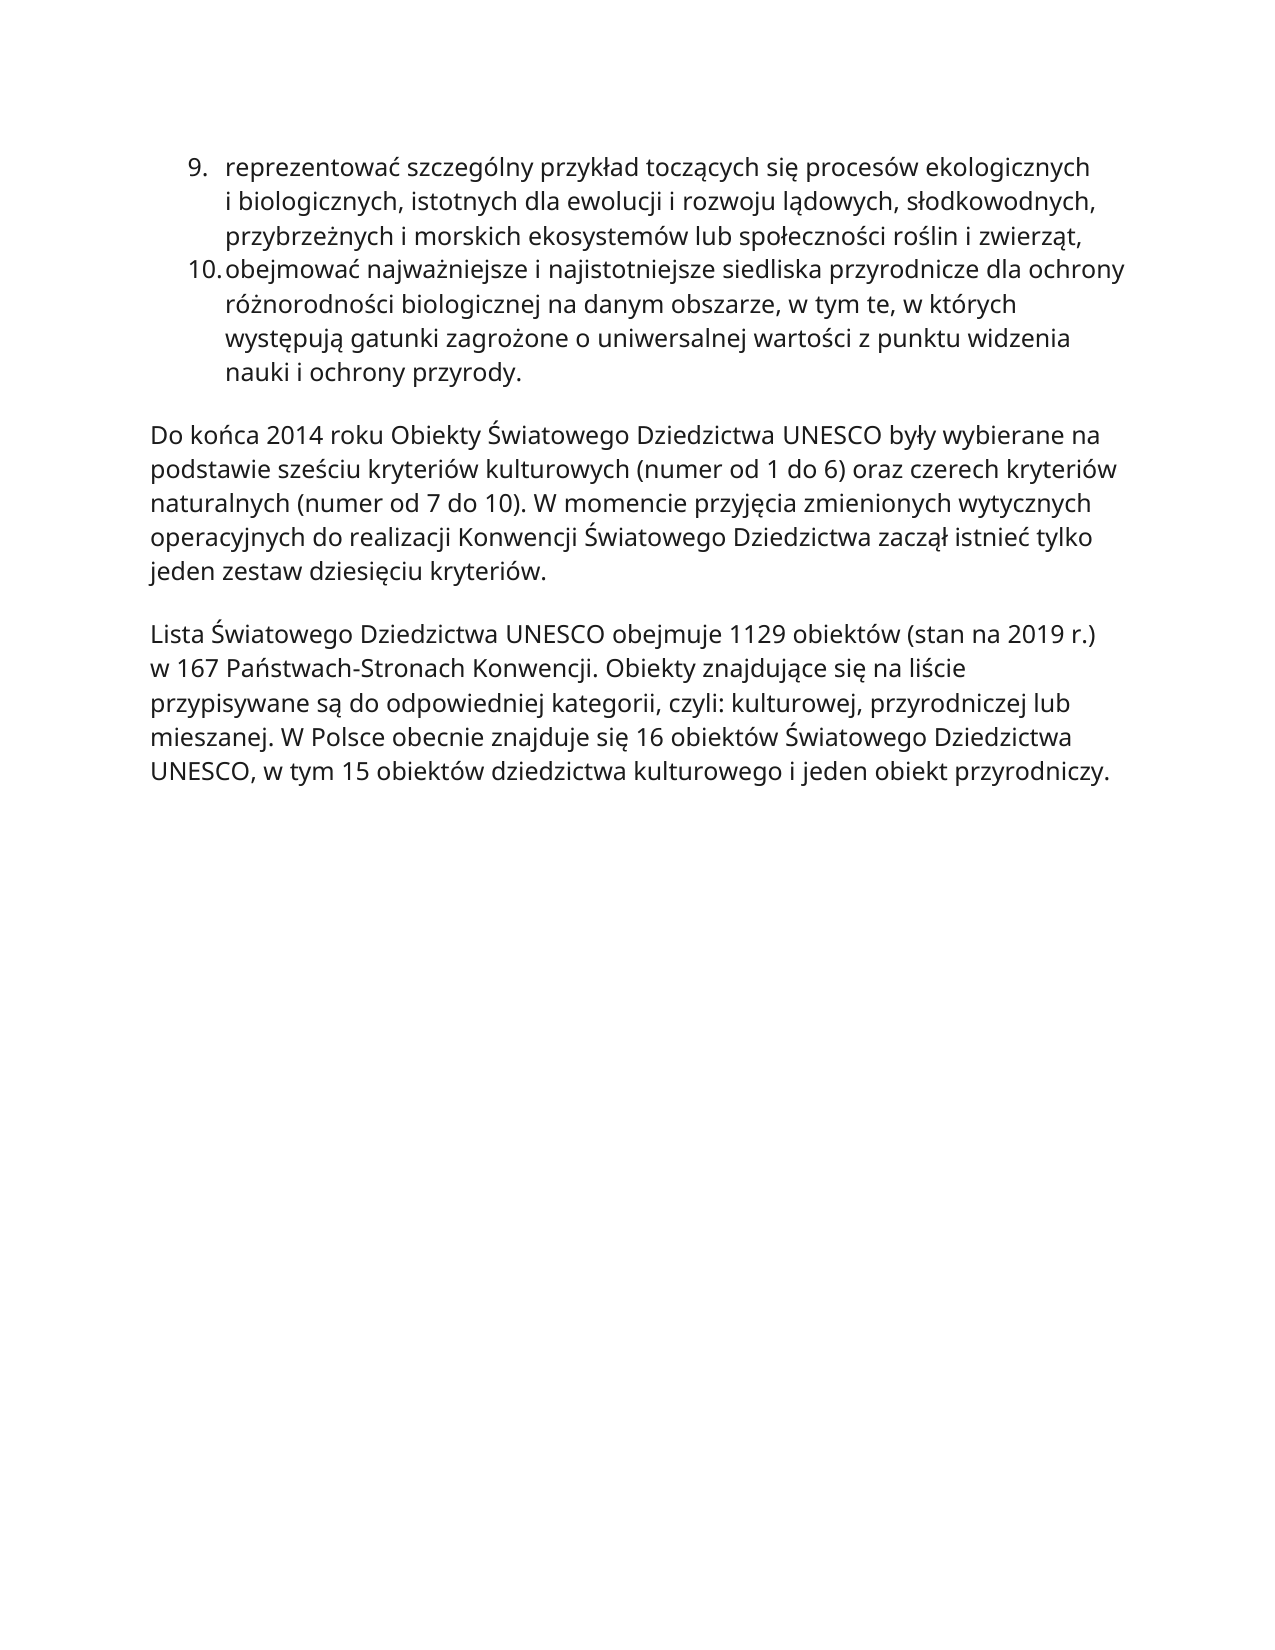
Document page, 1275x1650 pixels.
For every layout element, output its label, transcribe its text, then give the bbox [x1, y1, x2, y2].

list reprezentować szczególny przykład toczących się procesów ekologicznych i biologicznych, istotnych dla ewolucji i rozwoju lądowych, słodkowodnych, przybrzeżnych i morskich ekosystemów lub społeczności roślin i zwierząt, [187, 150, 1125, 252]
text Do końca 2014 roku Obiekty Światowego Dziedzictwa UNESCO były wybierane na podstawie sześciu kryteriów kulturowych (numer od 1 do 6) oraz czerech kryteriów naturalnych (numer od 7 do 10). W momencie przyjęcia zmienionych wytycznych operacyjnych do realizacji Konwencji Światowego Dziedzictwa zaczął istnieć tylko jeden zestaw dziesięciu kryteriów. [150, 418, 1125, 588]
list obejmować najważniejsze i najistotniejsze siedliska przyrodnicze dla ochrony różnorodności biologicznej na danym obszarze, w tym te, w których występują gatunki zagrożone o uniwersalnej wartości z punktu widzenia nauki i ochrony przyrody. [187, 252, 1125, 388]
text Lista Światowego Dziedzictwa UNESCO obejmuje 1129 obiektów (stan na 2019 r.) w 167 Państwach-Stronach Konwencji. Obiekty znajdujące się na liście przypisywane są do odpowiedniej kategorii, czyli: kulturowej, przyrodniczej lub mieszanej. W Polsce obecnie znajduje się 16 obiektów Światowego Dziedzictwa UNESCO, w tym 15 obiektów dziedzictwa kulturowego i jeden obiekt przyrodniczy. [150, 617, 1125, 787]
